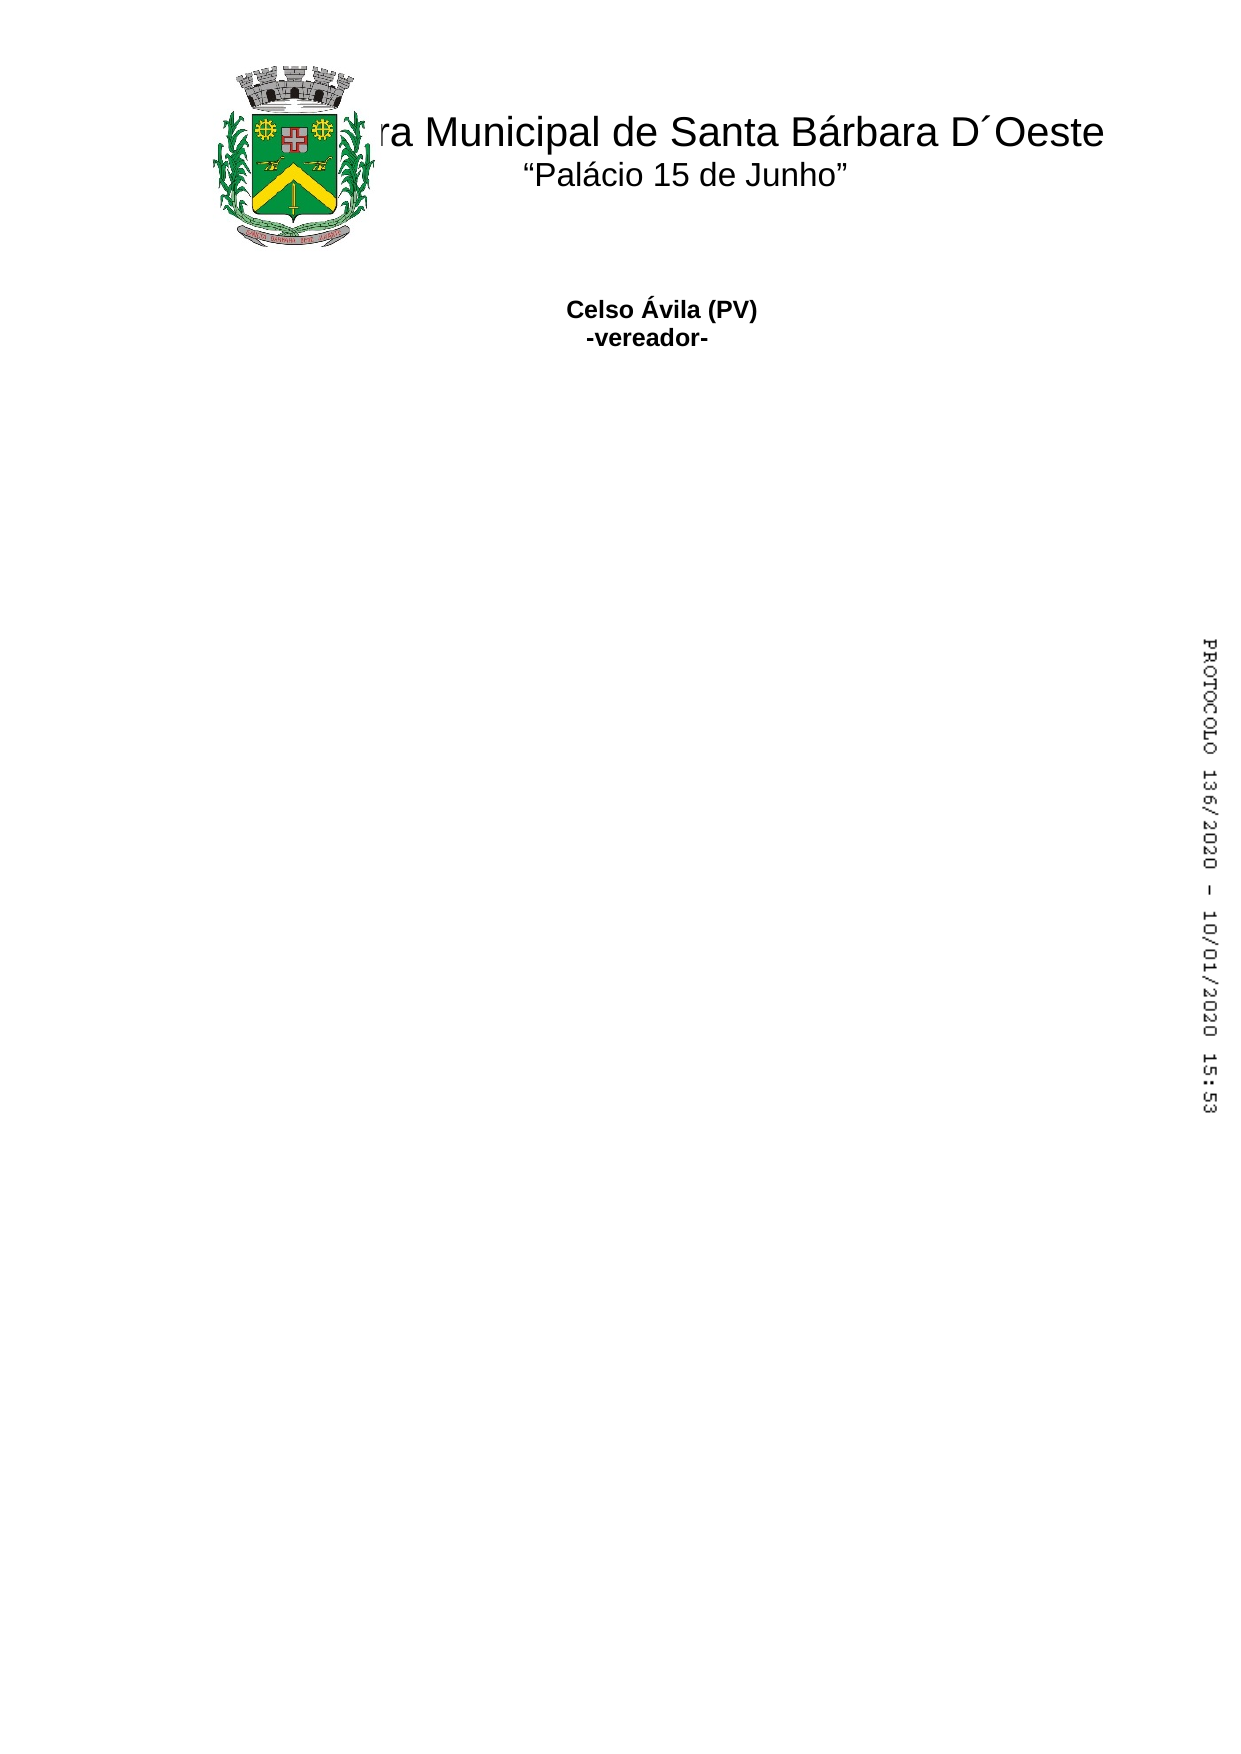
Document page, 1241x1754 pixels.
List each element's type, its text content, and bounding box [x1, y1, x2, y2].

picture [1177, 635, 1241, 1119]
picture [212, 66, 382, 254]
text Celso Ávila (PV) [177, 294, 1063, 323]
text -vereador- [177, 323, 1063, 352]
